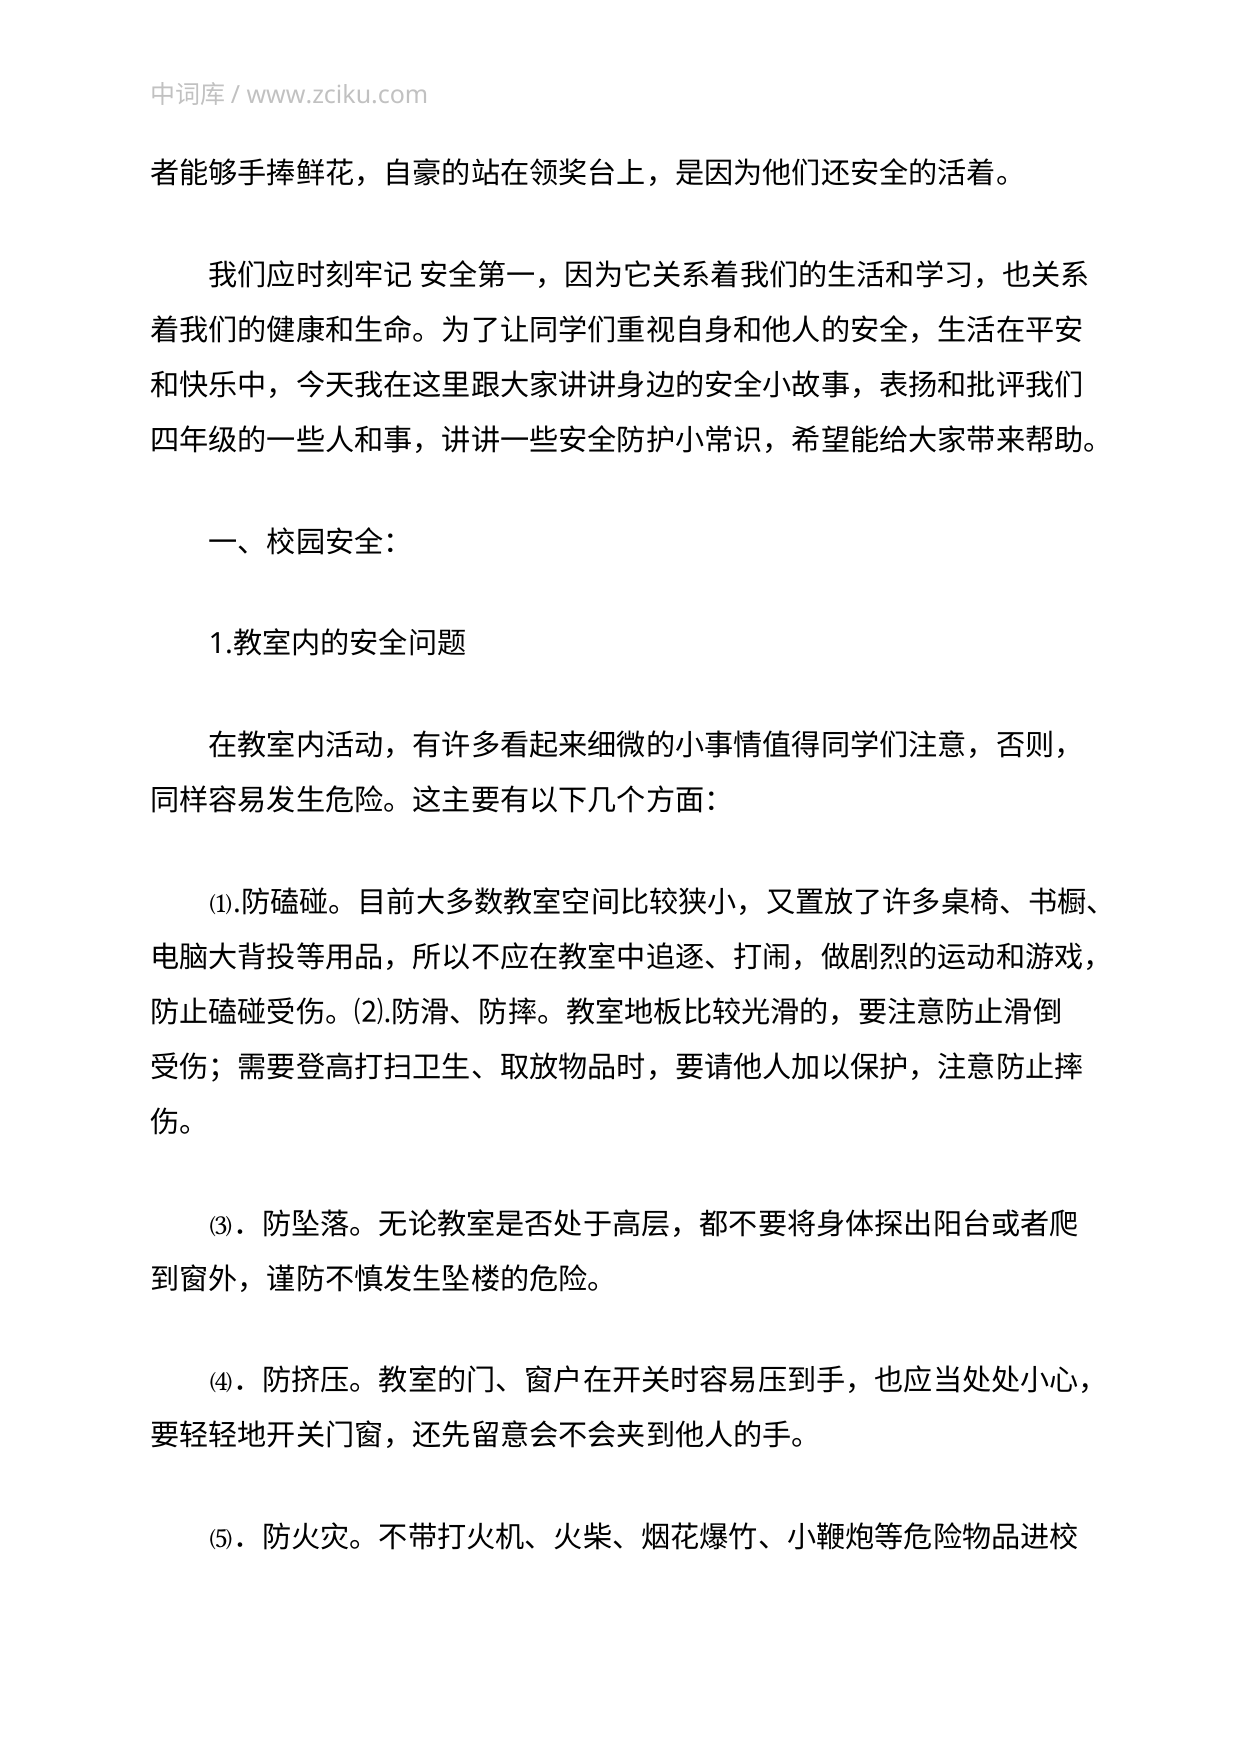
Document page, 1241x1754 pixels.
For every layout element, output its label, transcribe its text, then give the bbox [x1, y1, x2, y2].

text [150, 150, 1090, 192]
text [150, 1514, 1090, 1556]
text 在教室内活动，有许多看起来细微的小事情值得同学们注意，否则，同样容易发生危险。这主要有以下几个方面： [150, 722, 1090, 819]
text 1.教室内的安全问题 [150, 620, 1090, 662]
text ⑴.防磕碰。目前大多数教室空间比较狭小，又置放了许多桌椅、书橱、电脑大背投等用品，所以不应在教室中追逐、打闹，做剧烈的运动和游戏，防止磕碰受伤。⑵.防滑、防摔。教室地板比较光滑的，要注意防止滑倒受伤；需要登高打扫卫生、取放物品时，要请他人加以保护，注意防止摔伤。 [150, 879, 1090, 1141]
text ⑷．防挤压。教室的门、窗户在开关时容易压到手，也应当处处小心，要轻轻地开关门窗，还先留意会不会夹到他人的手。 [150, 1357, 1090, 1454]
text 一、校园安全： [150, 518, 1090, 561]
text 我们应时刻牢记 安全第一，因为它关系着我们的生活和学习，也关系着我们的健康和生命。为了让同学们重视自身和他人的安全，生活在平安和快乐中，今天我在这里跟大家讲讲身边的安全小故事，表扬和批评我们四年级的一些人和事，讲讲一些安全防护小常识，希望能给大家带来帮助。 [150, 252, 1090, 459]
text ⑶．防坠落。无论教室是否处于高层，都不要将身体探出阳台或者爬到窗外，谨防不慎发生坠楼的危险。 [150, 1200, 1090, 1297]
